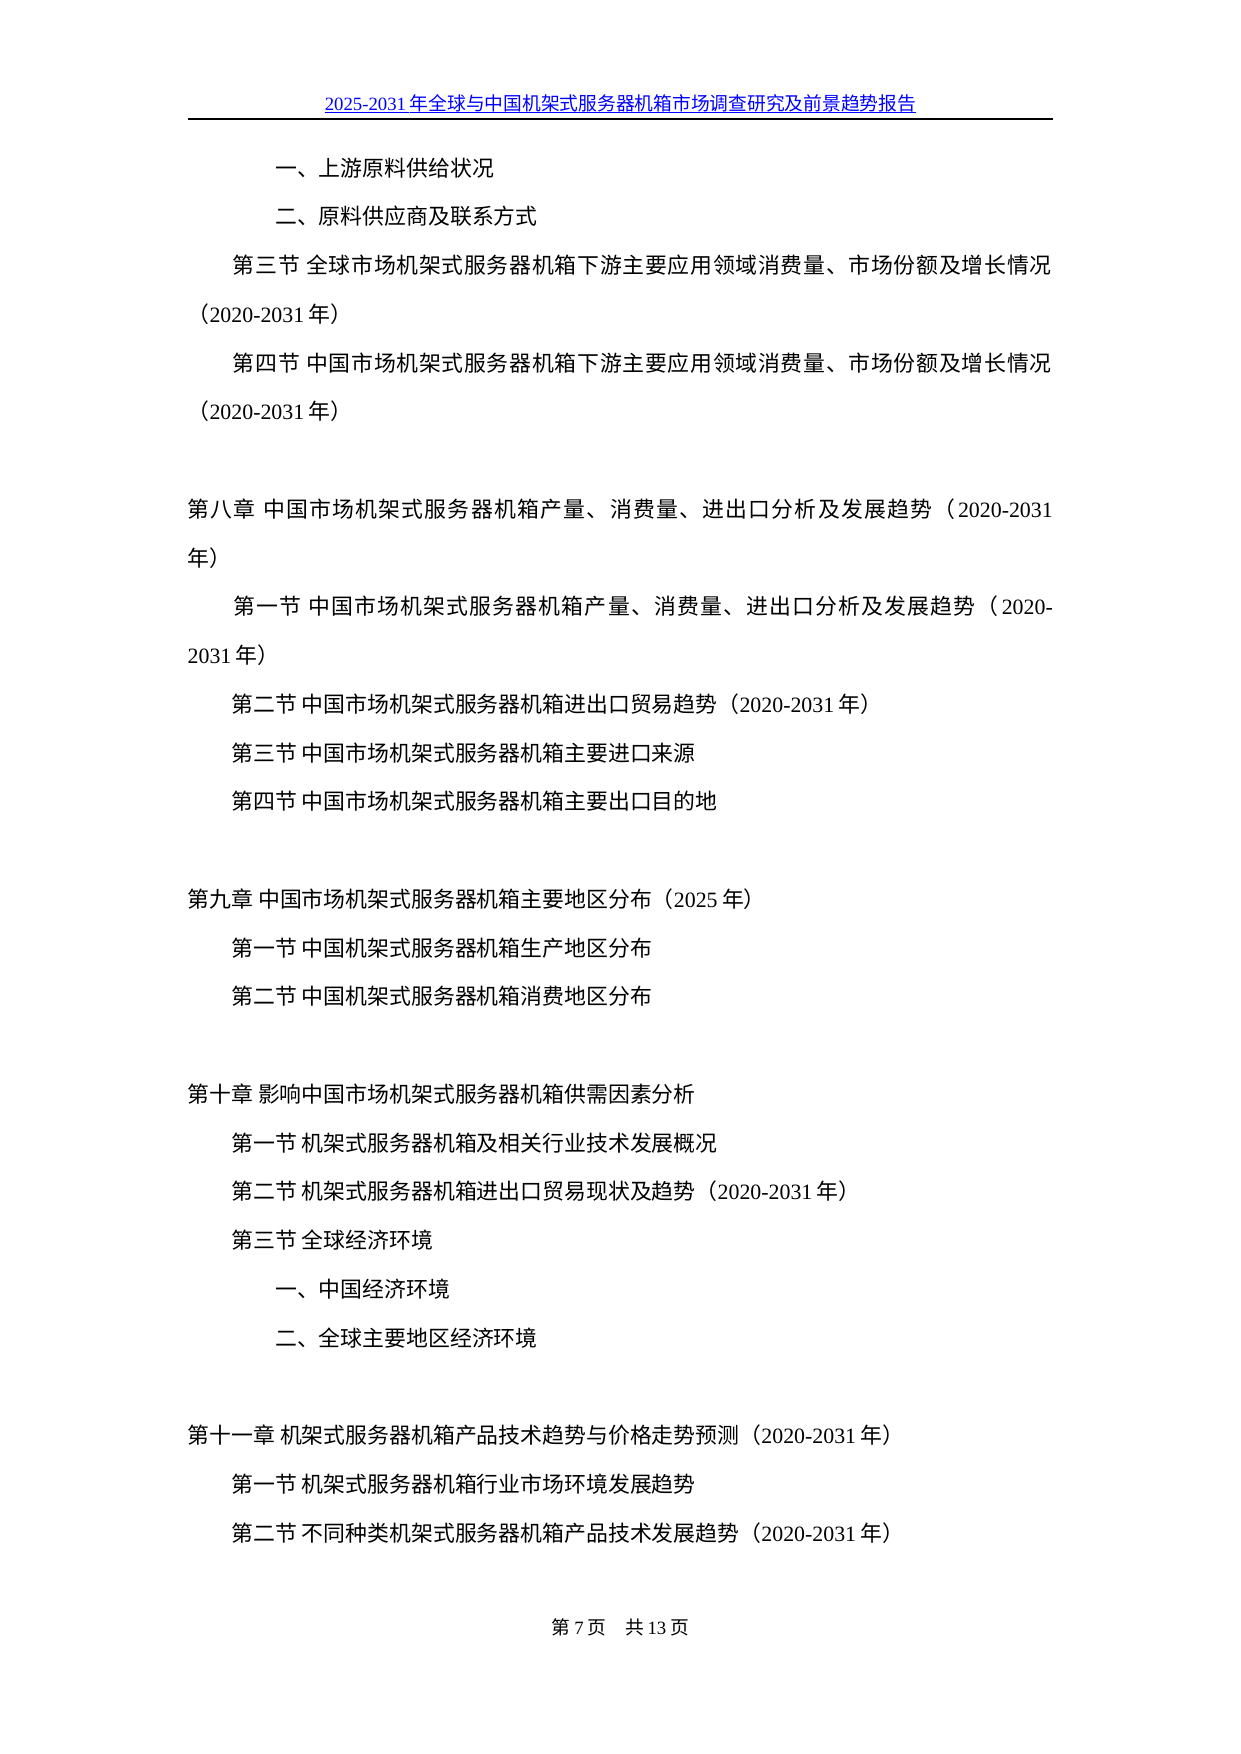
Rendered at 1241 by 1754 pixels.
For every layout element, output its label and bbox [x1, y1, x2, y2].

text [187, 150, 1053, 1548]
